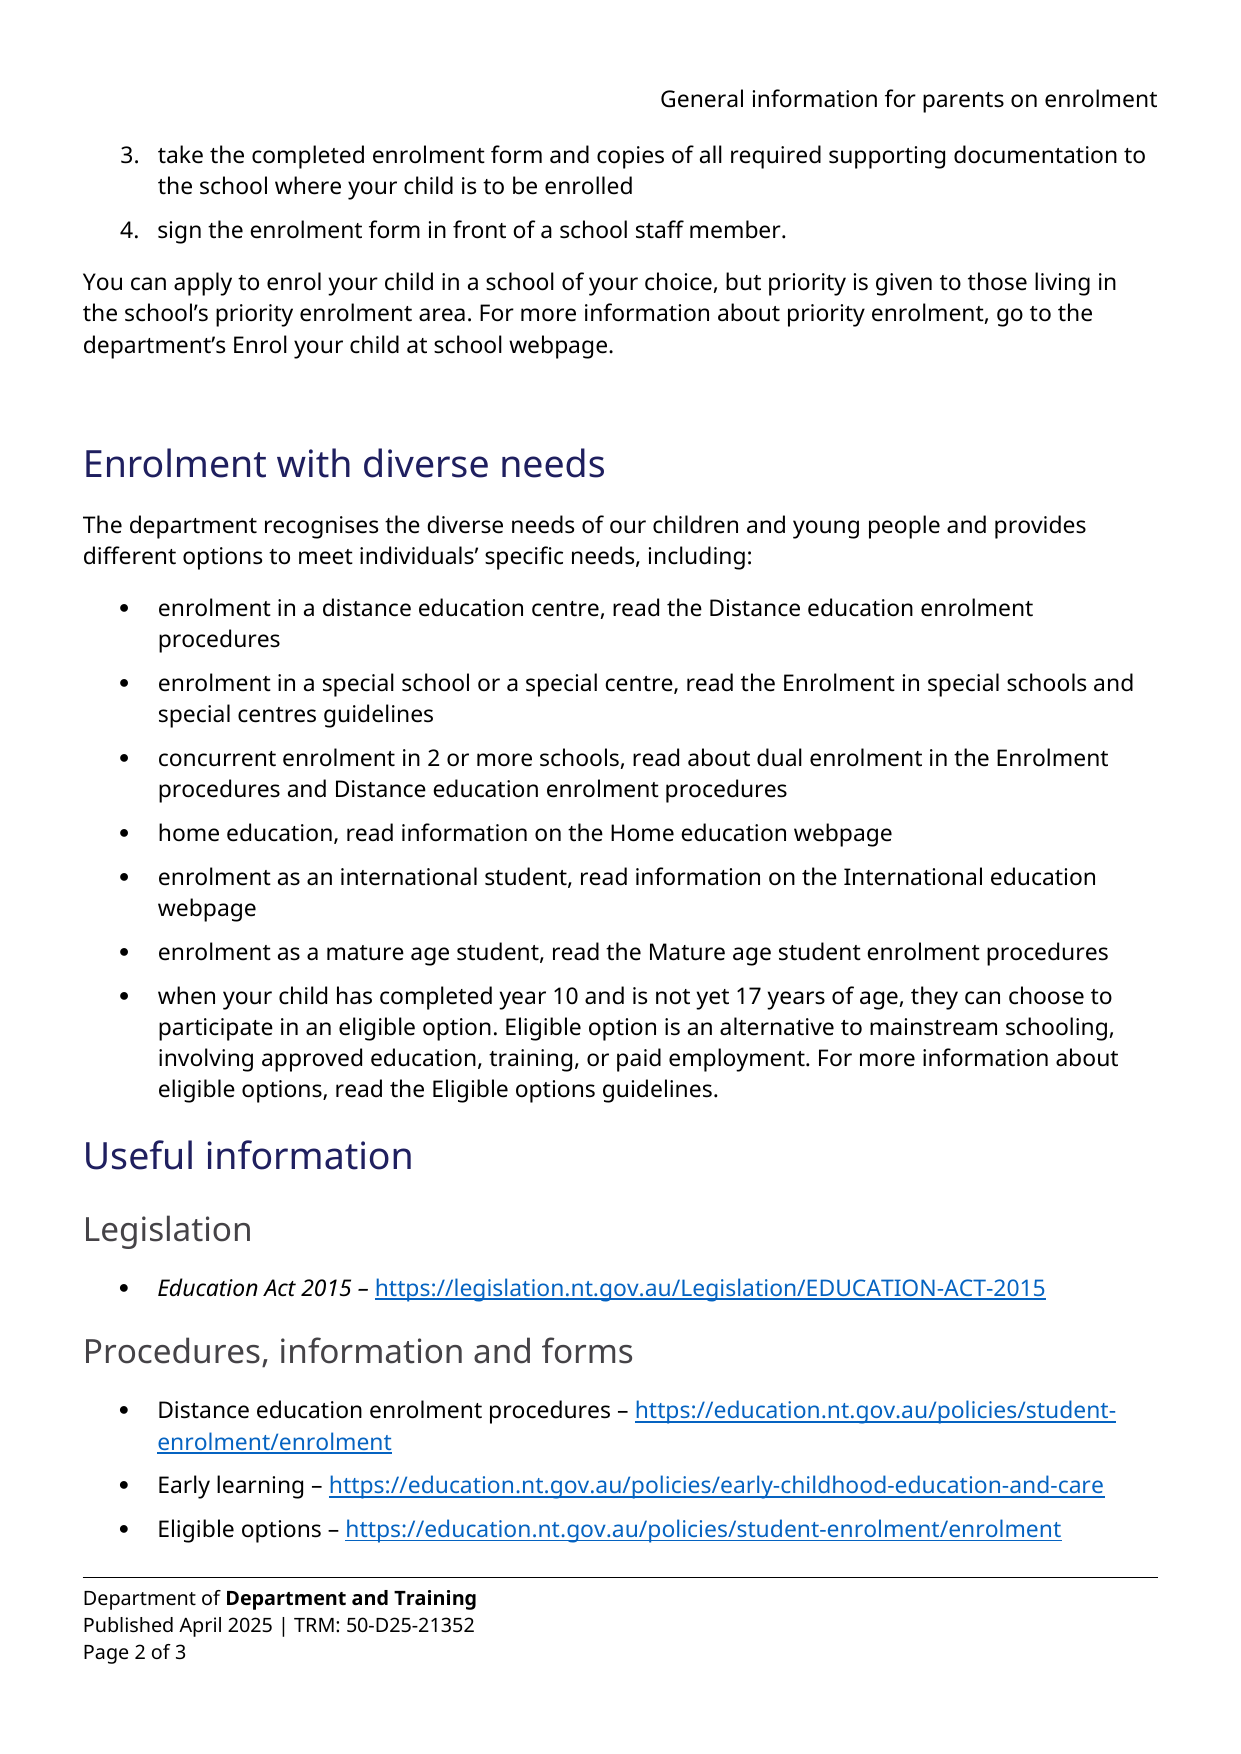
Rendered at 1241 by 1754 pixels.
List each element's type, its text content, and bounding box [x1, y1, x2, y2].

list enrolment in a special school or a special centre, read the Enrolment in special schools and special centres guidelines [120, 667, 1157, 729]
list enrolment as an international student, read information on the International education webpage [120, 861, 1157, 923]
list when your child has completed year 10 and is not yet 17 years of age, they can choose to participate in an eligible option. Eligible option is an alternative to mainstream schooling, involving approved education, training, or paid employment. For more information about eligible options, read the Eligible options guidelines. [120, 979, 1157, 1104]
list enrolment as a mature age student, read the Mature age student enrolment procedures [120, 936, 1157, 967]
subtitle Enrolment with diverse needs [83, 437, 1157, 488]
list Eligible options – https://education.nt.gov.au/policies/student-enrolment/enrolment [120, 1513, 1157, 1544]
text You can apply to enrol your child in a school of your choice, but priority is given to those living in the school’s priority enrolment area. For more information about priority enrolment, go to the department’s Enrol your child at school webpage. [83, 266, 1157, 360]
subtitle Useful information [83, 1129, 1157, 1181]
list Education Act 2015 – https://legislation.nt.gov.au/Legislation/EDUCATION-ACT-2015 [120, 1272, 1157, 1303]
list concurrent enrolment in 2 or more schools, read about dual enrolment in the Enrolment procedures and Distance education enrolment procedures [120, 742, 1157, 804]
list sign the enrolment form in front of a school staff member. [120, 214, 1157, 245]
list enrolment in a distance education centre, read the Distance education enrolment procedures [120, 592, 1157, 654]
list home education, read information on the Home education webpage [120, 817, 1157, 848]
subtitle Procedures, information and forms [83, 1328, 1157, 1373]
list take the completed enrolment form and copies of all required supporting documentation to the school where your child is to be enrolled [120, 139, 1157, 201]
text The department recognises the diverse needs of our children and young people and provides different options to meet individuals’ specific needs, including: [83, 509, 1157, 571]
list Early learning – https://education.nt.gov.au/policies/early-childhood-education-and-care [120, 1469, 1157, 1501]
list Distance education enrolment procedures – https://education.nt.gov.au/policies/student-enrolment/enrolment [120, 1394, 1157, 1457]
subtitle Legislation [83, 1206, 1157, 1251]
